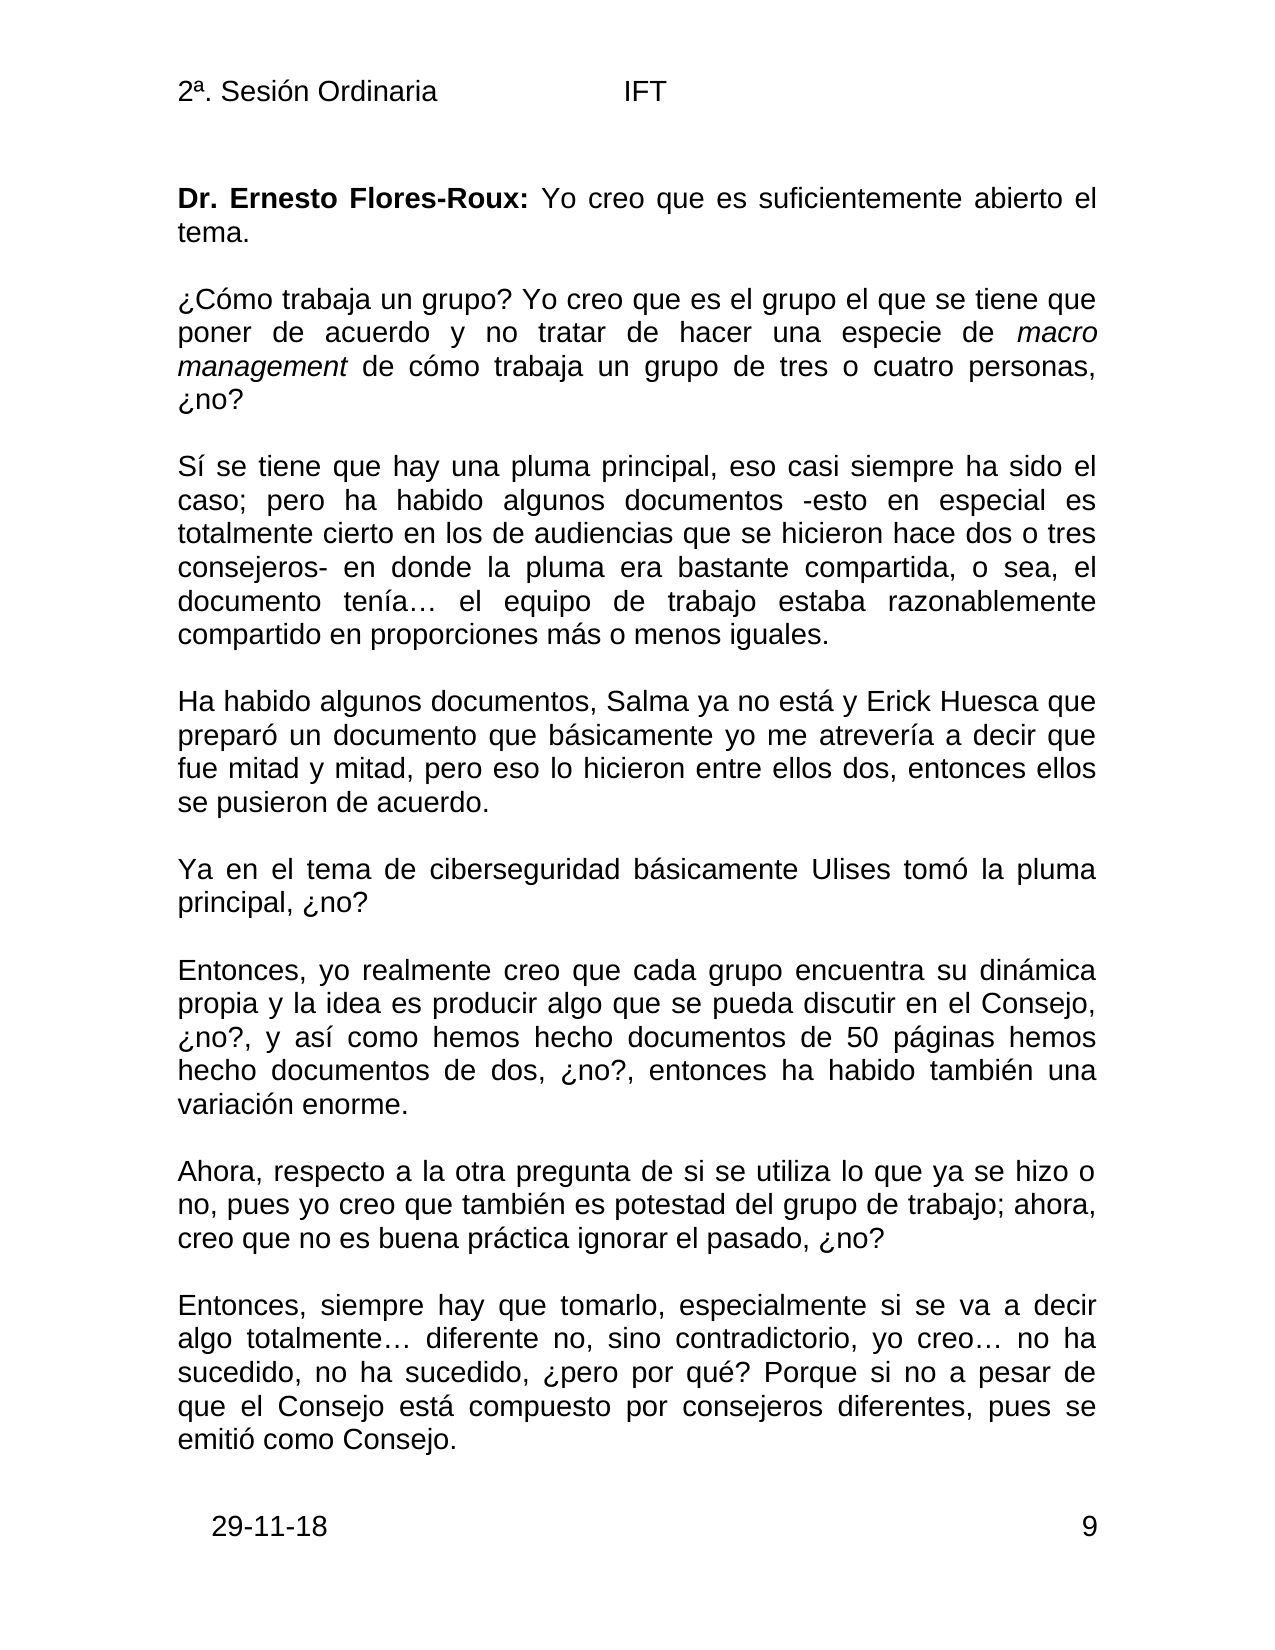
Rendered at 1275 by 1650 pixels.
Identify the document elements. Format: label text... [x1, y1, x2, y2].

text Ha habido algunos documentos, Salma ya no está y Erick Huesca que preparó un documento que básicamente yo me atrevería a decir que fue mitad y mitad, pero eso lo hicieron entre ellos dos, entonces ellos se pusieron de acuerdo. [177, 684, 1098, 818]
text Entonces, yo realmente creo que cada grupo encuentra su dinámica propia y la idea es producir algo que se pueda discutir en el Consejo, ¿no?, y así como hemos hecho documentos de 50 páginas hemos hecho documentos de dos, ¿no?, entonces ha habido también una variación enorme. [177, 953, 1098, 1120]
text Ahora, respecto a la otra pregunta de si se utiliza lo que ya se hizo o no, pues yo creo que también es potestad del grupo de trabajo; ahora, creo que no es buena práctica ignorar el pasado, ¿no? [177, 1154, 1098, 1254]
text Ya en el tema de ciberseguridad básicamente Ulises tomó la pluma principal, ¿no? [177, 852, 1098, 919]
text Sí se tiene que hay una pluma principal, eso casi siempre ha sido el caso; pero ha habido algunos documentos -esto en especial es totalmente cierto en los de audiencias que se hicieron hace dos o tres consejeros- en donde la pluma era bastante compartida, o sea, el documento tenía… el equipo de trabajo estaba razonablemente compartido en proporciones más o menos iguales. [177, 449, 1098, 651]
text Dr. Ernesto Flores-Roux: Yo creo que es suficientemente abierto el tema. [177, 181, 1098, 248]
text ¿Cómo trabaja un grupo? Yo creo que es el grupo el que se tiene que poner de acuerdo y no tratar de hacer una especie de macro management de cómo trabaja un grupo de tres o cuatro personas, ¿no? [177, 282, 1098, 416]
text Entonces, siempre hay que tomarlo, especialmente si se va a decir algo totalmente… diferente no, sino contradictorio, yo creo… no ha sucedido, no ha sucedido, ¿pero por qué? Porque si no a pesar de que el Consejo está compuesto por consejeros diferentes, pues se emitió como Consejo. [177, 1288, 1098, 1456]
